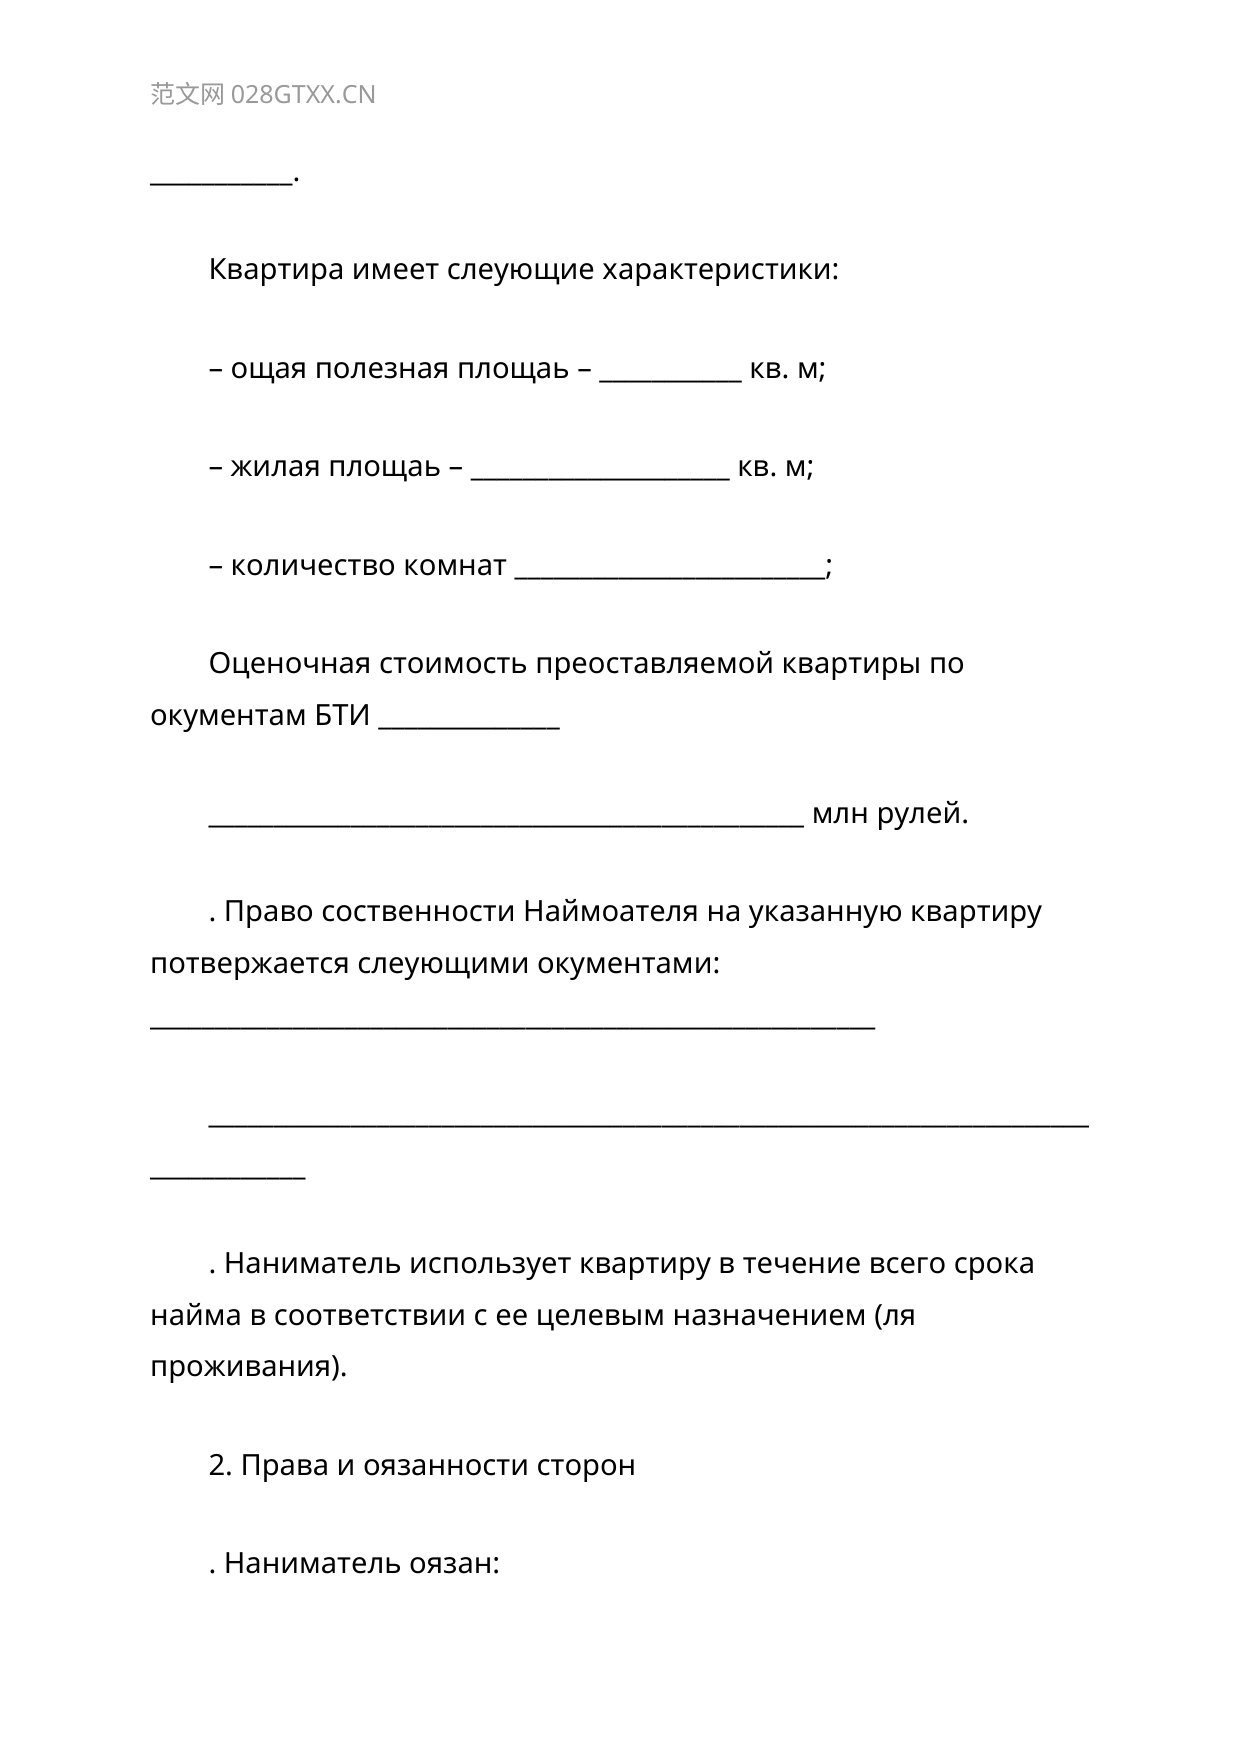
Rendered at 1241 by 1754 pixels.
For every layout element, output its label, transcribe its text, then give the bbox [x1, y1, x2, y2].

text Оценочная стоимость преоставляемой квартиры по окументам БТИ ______________ [150, 642, 1090, 733]
text ________________________________________________________________________________ [150, 1092, 1090, 1183]
text – жилая площаь – ____________________ кв. м; [150, 445, 1090, 485]
text 2. Права и оязанности сторон [150, 1444, 1090, 1483]
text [150, 150, 1090, 190]
text . Наниматель оязан: [150, 1542, 1090, 1582]
text Квартира имеет слеующие характеристики: [150, 248, 1090, 288]
text . Наниматель использует квартиру в течение всего срока найма в соответствии с ее целевым назначением (ля проживания). [150, 1242, 1090, 1385]
text – количество комнат ________________________; [150, 544, 1090, 583]
text – ощая полезная площаь – ___________ кв. м; [150, 347, 1090, 387]
text ______________________________________________ млн рулей. [150, 792, 1090, 832]
text . Право соственности Наймоателя на указанную квартиру потвержается слеующими окументами: ________________________________________________________ [150, 891, 1090, 1033]
